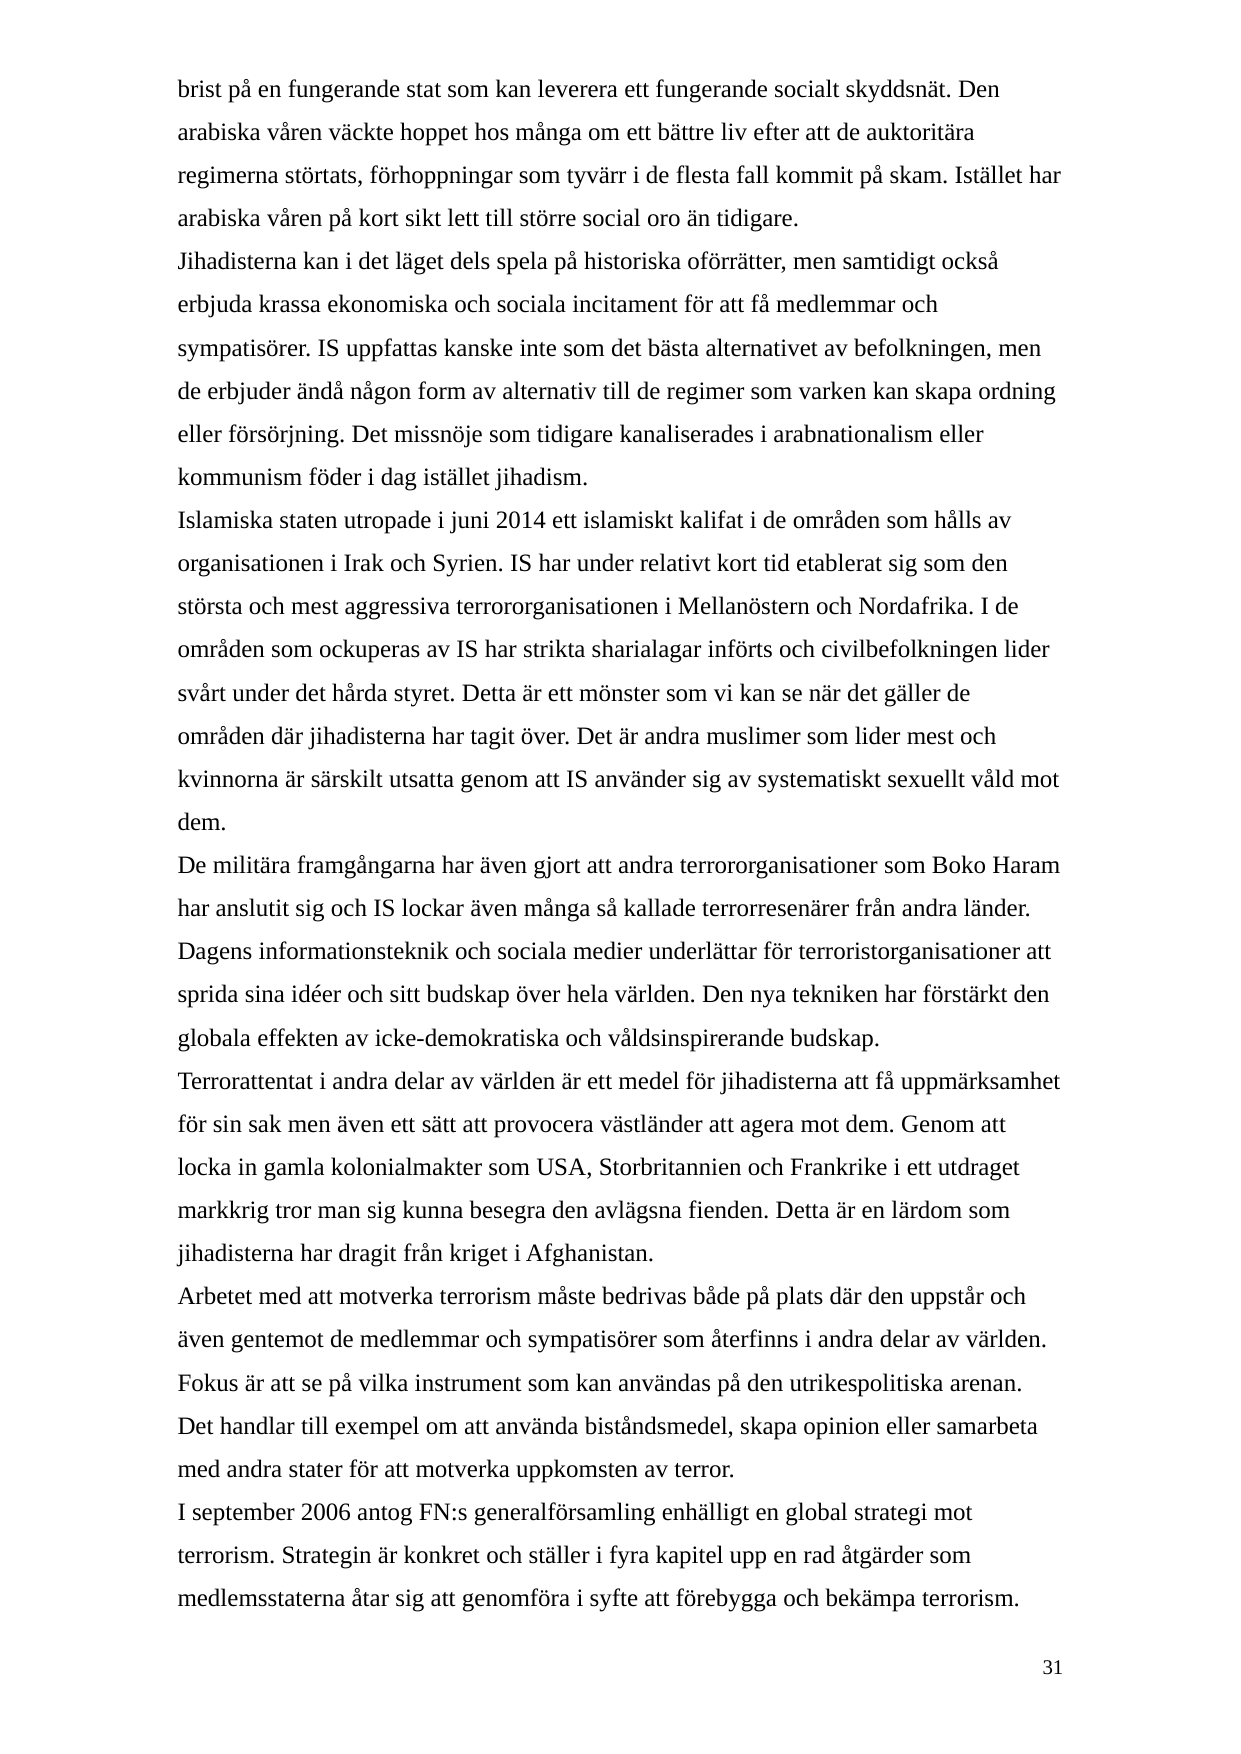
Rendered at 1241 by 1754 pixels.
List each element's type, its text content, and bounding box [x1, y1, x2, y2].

text Jihadisterna kan i det läget dels spela på historiska oförrätter, men samtidigt också erbjuda krassa ekonomiska och sociala incitament för att få medlemmar och sympatisörer. IS uppfattas kanske inte som det bästa alternativet av befolkningen, men de erbjuder ändå någon form av alternativ till de regimer som varken kan skapa ordning eller försörjning. Det missnöje som tidigare kanaliserades i arabnationalism eller kommunism föder i dag istället jihadism. [177, 246, 1063, 491]
text Terrorattentat i andra delar av världen är ett medel för jihadisterna att få uppmärksamhet för sin sak men även ett sätt att provocera västländer att agera mot dem. Genom att locka in gamla kolonialmakter som USA, Storbritannien och Frankrike i ett utdraget markkrig tror man sig kunna besegra den avlägsna fienden. Detta är en lärdom som jihadisterna har dragit från kriget i Afghanistan. [177, 1066, 1063, 1267]
text Islamiska staten utropade i juni 2014 ett islamiskt kalifat i de områden som hålls av organisationen i Irak och Syrien. IS har under relativt kort tid etablerat sig som den största och mest aggressiva terrororganisationen i Mellanöstern och Nordafrika. I de områden som ockuperas av IS har strikta sharialagar införts och civilbefolkningen lider svårt under det hårda styret. Detta är ett mönster som vi kan se när det gäller de områden där jihadisterna har tagit över. Det är andra muslimer som lider mest och kvinnorna är särskilt utsatta genom att IS använder sig av systematiskt sexuellt våld mot dem. [177, 505, 1063, 836]
text Arbetet med att motverka terrorism måste bedrivas både på plats där den uppstår och även gentemot de medlemmar och sympatisörer som återfinns i andra delar av världen. Fokus är att se på vilka instrument som kan användas på den utrikespolitiska arenan. Det handlar till exempel om att använda biståndsmedel, skapa opinion eller samarbeta med andra stater för att motverka uppkomsten av terror. [177, 1281, 1063, 1483]
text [177, 74, 1063, 232]
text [177, 1497, 1063, 1612]
text De militära framgångarna har även gjort att andra terrororganisationer som Boko Haram har anslutit sig och IS lockar även många så kallade terrorresenärer från andra länder. Dagens informationsteknik och sociala medier underlättar för terroristorganisationer att sprida sina idéer och sitt budskap över hela världen. Den nya tekniken har förstärkt den globala effekten av icke-demokratiska och våldsinspirerande budskap. [177, 850, 1063, 1051]
